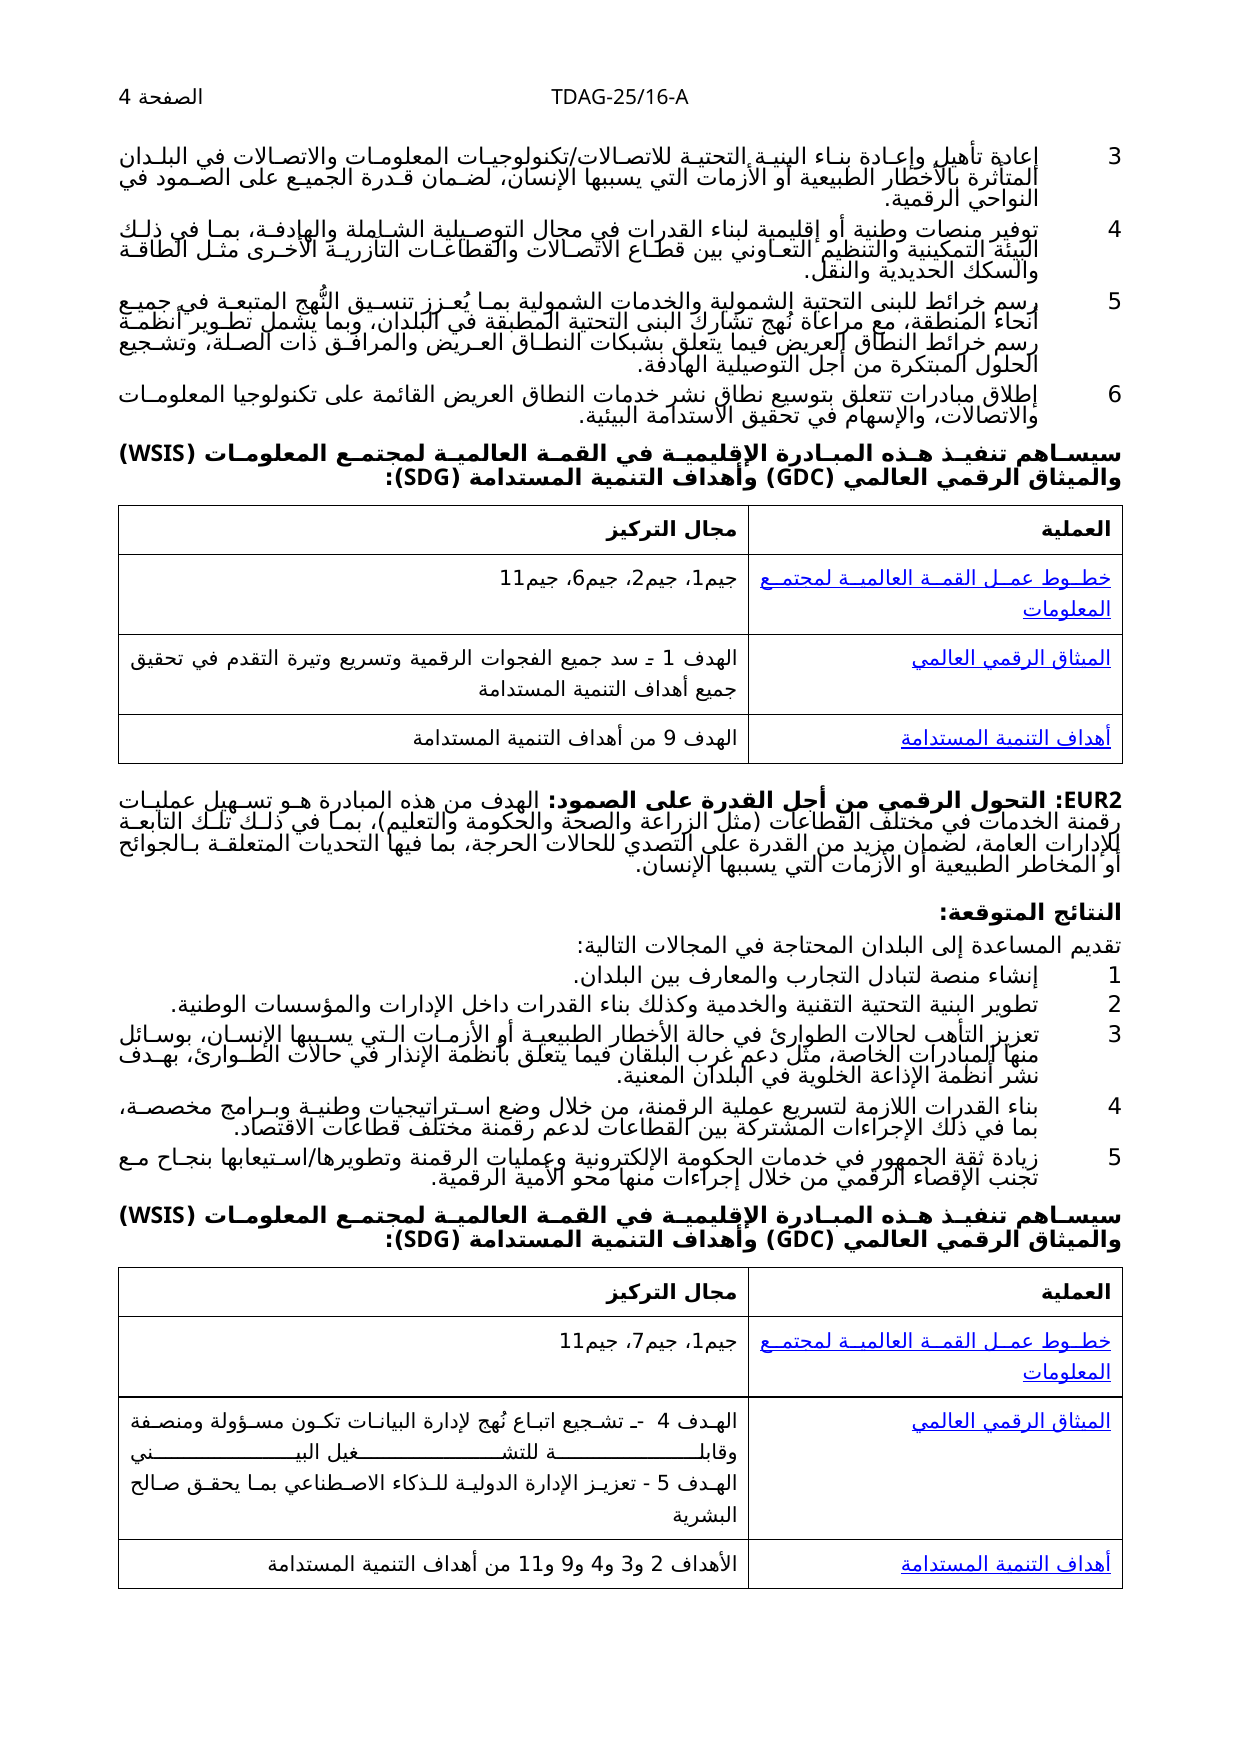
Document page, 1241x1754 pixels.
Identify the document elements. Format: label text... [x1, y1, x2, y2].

text سيساهم تنفيذ هذه المبادرة الإقليمية في القمة العالمية لمجتمع المعلومات (WSIS) والميثاق الرقمي العالمي (GDC) وأهداف التنمية المستدامة (SDG): [118, 1204, 1122, 1255]
table_cell الميثاق الرقمي العالمي [749, 635, 1122, 714]
table_header مجال التركيز [119, 1268, 748, 1316]
table_cell الهدف 1 - سد جميع الفجوات الرقمية وتسريع وتيرة التقدم في تحقيق جميع أهداف التنمية المستدامة [119, 635, 748, 714]
table_cell جيم1، جيم2، جيم6، جيم11 [119, 555, 748, 634]
table_cell أهداف التنمية المستدامة [749, 1540, 1122, 1588]
text 4 توفير منصات وطنية أو إقليمية لبناء القدرات في مجال التوصيلية الشاملة والهادفة، بما في ذلك البيئة التمكينية والتنظيم التعاوني بين قطاع الاتصالات والقطاعات التآزرية الأخرى مثل الطاقة والسكك الحديدية والنقل. [118, 220, 1122, 284]
text 1 إنشاء منصة لتبادل التجارب والمعارف بين البلدان. [118, 966, 1122, 987]
text تقديم المساعدة إلى البلدان المحتاجة في المجالات التالية: [118, 937, 1122, 958]
text سيساهم تنفيذ هذه المبادرة الإقليمية في القمة العالمية لمجتمع المعلومات (WSIS) والميثاق الرقمي العالمي (GDC) وأهداف التنمية المستدامة (SDG): [118, 441, 1122, 492]
table_header العملية [749, 506, 1122, 553]
table_header العملية [749, 1268, 1122, 1316]
text 4 بناء القدرات اللازمة لتسريع عملية الرقمنة، من خلال وضع استراتيجيات وطنية وبرامج مخصصة، بما في ذلك الإجراءات المشتركة بين القطاعات لدعم رقمنة مختلف قطاعات الاقتصاد. [118, 1098, 1122, 1140]
subtitle النتائج المتوقعة: [999, 903, 1122, 924]
table_cell خطوط عمل القمة العالمية لمجتمع المعلومات [749, 555, 1122, 634]
table_cell الميثاق الرقمي العالمي [749, 1398, 1122, 1539]
text 3 تعزيز التأهب لحالات الطوارئ في حالة الأخطار الطبيعية أو الأزمات التي يسببها الإنسان، بوسائل منها المبادرات الخاصة، مثل دعم غرب البلقان فيما يتعلق بأنظمة الإنذار في حالات الطوارئ، بهدف نشر أنظمة الإذاعة الخلوية في البلدان المعنية. [118, 1025, 1122, 1089]
table_cell الهدف 9 من أهداف التنمية المستدامة [119, 715, 748, 763]
table_cell جيم1، جيم7، جيم11 [119, 1317, 748, 1396]
table_cell الأهداف 2 و3 و4 و9 و11 من أهداف التنمية المستدامة [119, 1540, 748, 1588]
text 5 زيادة ثقة الجمهور في خدمات الحكومة الإلكترونية وعمليات الرقمنة وتطويرها/استيعابها بنجاح مع تجنب الإقصاء الرقمي من خلال إجراءات منها محو الأمية الرقمية. [118, 1149, 1122, 1191]
text 6 إطلاق مبادرات تتعلق بتوسيع نطاق نشر خدمات النطاق العريض القائمة على تكنولوجيا المعلومات والاتصالات، والإسهام في تحقيق الاستدامة البيئية. [118, 386, 1122, 428]
table_header مجال التركيز [119, 506, 748, 553]
text 5 رسم خرائط للبنى التحتية الشمولية والخدمات الشمولية بما يُعزز تنسيق النُّهج المتبعة في جميع أنحاء المنطقة، مع مراعاة نُهج تشارك البنى التحتية المطبقة في البلدان، وبما يشمل تطوير أنظمة رسم خرائط النطاق العريض فيما يتعلق بشبكات النطاق العريض والمرافق ذات الصلة، وتشجيع الحلول المبتكرة من أجل التوصيلية الهادفة. [118, 292, 1122, 378]
subtitle النتائج المتوقعة: [118, 903, 1031, 924]
table_cell أهداف التنمية المستدامة [749, 715, 1122, 763]
text EUR2: التحول الرقمي من أجل القدرة على الصمود: الهدف من هذه المبادرة هو تسهيل عمليات رقمنة الخدمات في مختلف القطاعات (مثل الزراعة والصحة والحكومة والتعليم)، بما في ذلك تلك التابعة للإدارات العامة، لضمان مزيد من القدرة على التصدي للحالات الحرجة، بما فيها التحديات المتعلقة بالجوائح أو المخاطر الطبيعية أو الأزمات التي يسببها الإنسان. [118, 789, 1122, 878]
text 2 تطوير البنية التحتية التقنية والخدمية وكذلك بناء القدرات داخل الإدارات والمؤسسات الوطنية. [328, 996, 1016, 1017]
table_cell الهدف 4 - تشجيع اتباع نُهج لإدارة البيانات تكون مسؤولة ومنصفة وقابلة للتشغيل البيني الهدف 5 - تعزيز الإدارة الدولية للذكاء الاصطناعي بما يحقق صالح البشرية [119, 1398, 748, 1539]
table_cell خطوط عمل القمة العالمية لمجتمع المعلومات [749, 1317, 1122, 1396]
text 3 إعادة تأهيل وإعادة بناء البنية التحتية للاتصالات/تكنولوجيات المعلومات والاتصالات في البلدان المتأثرة بالأخطار الطبيعية أو الأزمات التي يسببها الإنسان، لضمان قدرة الجميع على الصمود في النواحي الرقمية. [118, 148, 1122, 212]
